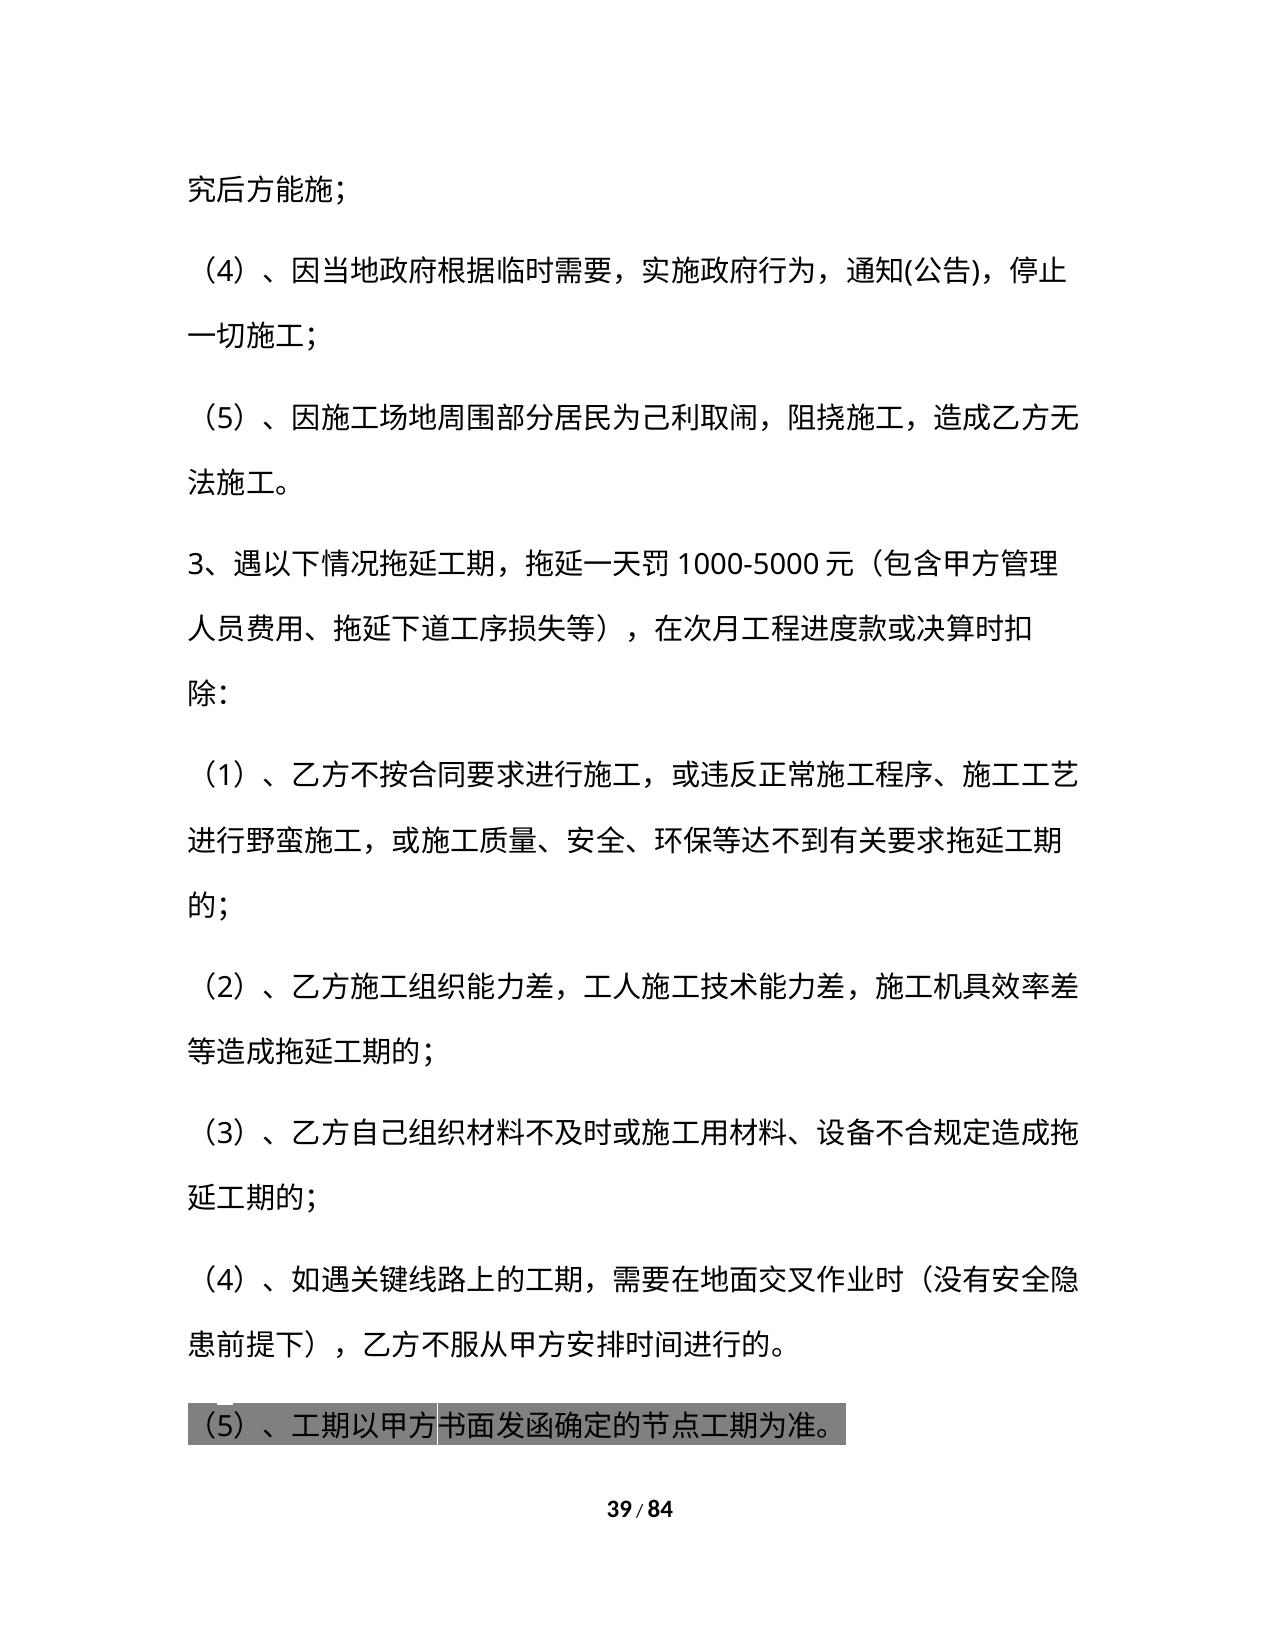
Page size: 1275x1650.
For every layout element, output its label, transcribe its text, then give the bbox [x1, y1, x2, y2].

text 3、遇以下情况拖延工期，拖延一天罚1000-5000元（包含甲方管理人员费用、拖延下道工序损失等），在次月工程进度款或决算时扣除： [187, 529, 1087, 724]
text （2）、乙方施工组织能力差，工人施工技术能力差，施工机具效率差等造成拖延工期的； [187, 952, 1087, 1082]
text （4）、因当地政府根据临时需要，实施政府行为，通知(公告)，停止一切施工； [187, 237, 1087, 367]
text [187, 155, 1087, 220]
text （5）、因施工场地周围部分居民为己利取闹，阻挠施工，造成乙方无法施工。 [187, 383, 1087, 513]
text （1）、乙方不按合同要求进行施工，或违反正常施工程序、施工工艺进行野蛮施工，或施工质量、安全、环保等达不到有关要求拖延工期的； [187, 741, 1087, 936]
text （5）、工期以甲方书面发函确定的节点工期为准。 [187, 1391, 1087, 1456]
text （4）、如遇关键线路上的工期，需要在地面交叉作业时（没有安全隐患前提下），乙方不服从甲方安排时间进行的。 [187, 1245, 1087, 1375]
text （3）、乙方自己组织材料不及时或施工用材料、设备不合规定造成拖延工期的； [187, 1098, 1087, 1228]
